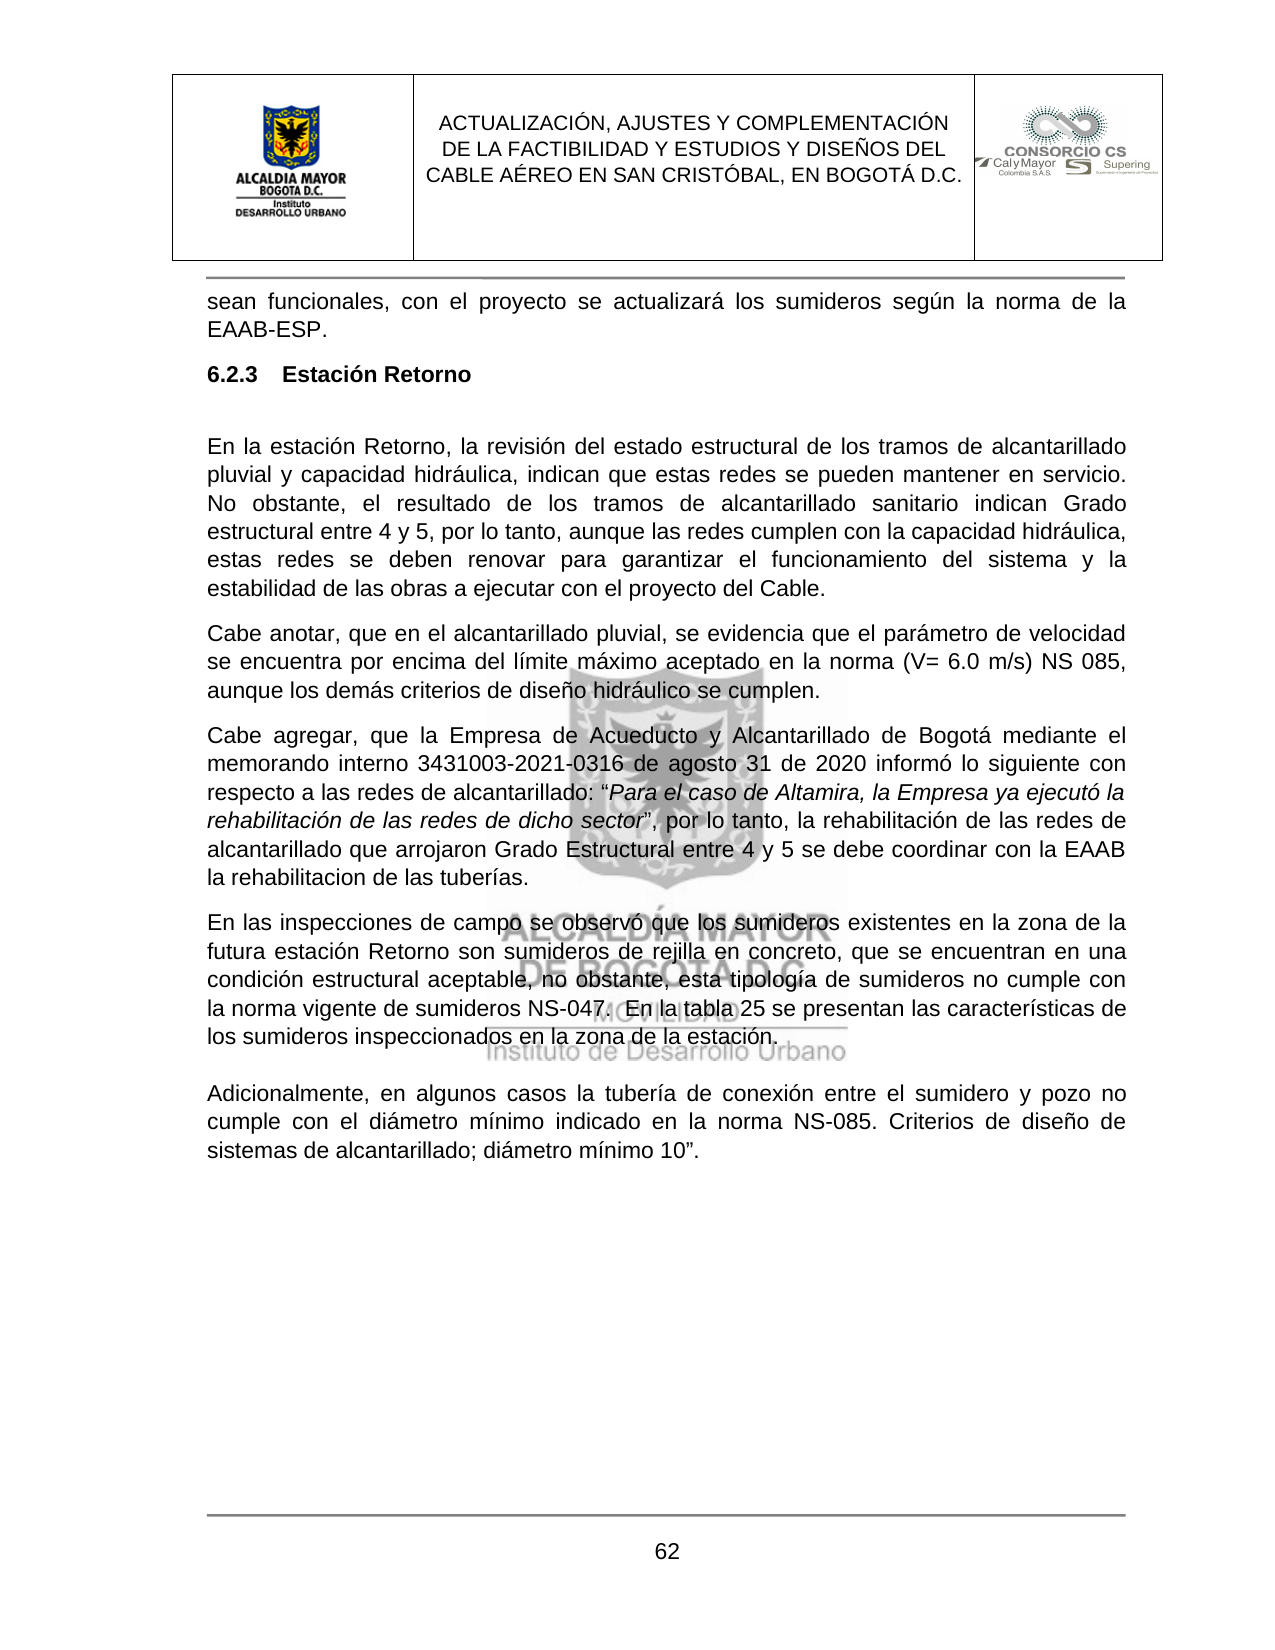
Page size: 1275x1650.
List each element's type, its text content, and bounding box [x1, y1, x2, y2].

subtitle Estación Retorno [207, 361, 1127, 387]
text Cabe anotar, que en el alcantarillado pluvial, se evidencia que el parámetro de velocidad se encuentra por encima del límite máximo aceptado en la norma (V= 6.0 m/s) NS 085, aunque los demás criterios de diseño hidráulico se cumplen. [207, 620, 1127, 703]
text Cabe agregar, que la Empresa de Acueducto y Alcantarillado de Bogotá mediante el memorando interno 3431003-2021-0316 de agosto 31 de 2020 informó lo siguiente con respecto a las redes de alcantarillado: “Para el caso de Altamira, la Empresa ya ejecutó la rehabilitación de las redes de dicho sector”, por lo tanto, la rehabilitación de las redes de alcantarillado que arrojaron Grado Estructural entre 4 y 5 se debe coordinar con la EAAB la rehabilitacion de las tuberías. [207, 722, 1127, 890]
text Adicionalmente, en algunos casos la tubería de conexión entre el sumidero y pozo no cumple con el diámetro mínimo indicado en la norma NS-085. Criterios de diseño de sistemas de alcantarillado; diámetro mínimo 10”. [207, 1080, 1127, 1163]
picture [975, 105, 1159, 176]
text En la estación Retorno, la revisión del estado estructural de los tramos de alcantarillado pluvial y capacidad hidráulica, indican que estas redes se pueden mantener en servicio. No obstante, el resultado de los tramos de alcantarillado sanitario indican Grado estructural entre 4 y 5, por lo tanto, aunque las redes cumplen con la capacidad hidráulica, estas redes se deben renovar para garantizar el funcionamiento del sistema y la estabilidad de las obras a ejecutar con el proyecto del Cable. [207, 433, 1127, 601]
text En las inspecciones de campo se observó que los sumideros existentes en la zona de la futura estación Retorno son sumideros de rejilla en concreto, que se encuentran en una condición estructural aceptable, no obstante, esta tipología de sumideros no cumple con la norma vigente de sumideros NS-047. En la tabla 25 se presentan las características de los sumideros inspeccionados en la zona de la estación. [207, 909, 1127, 1049]
picture [231, 99, 355, 228]
